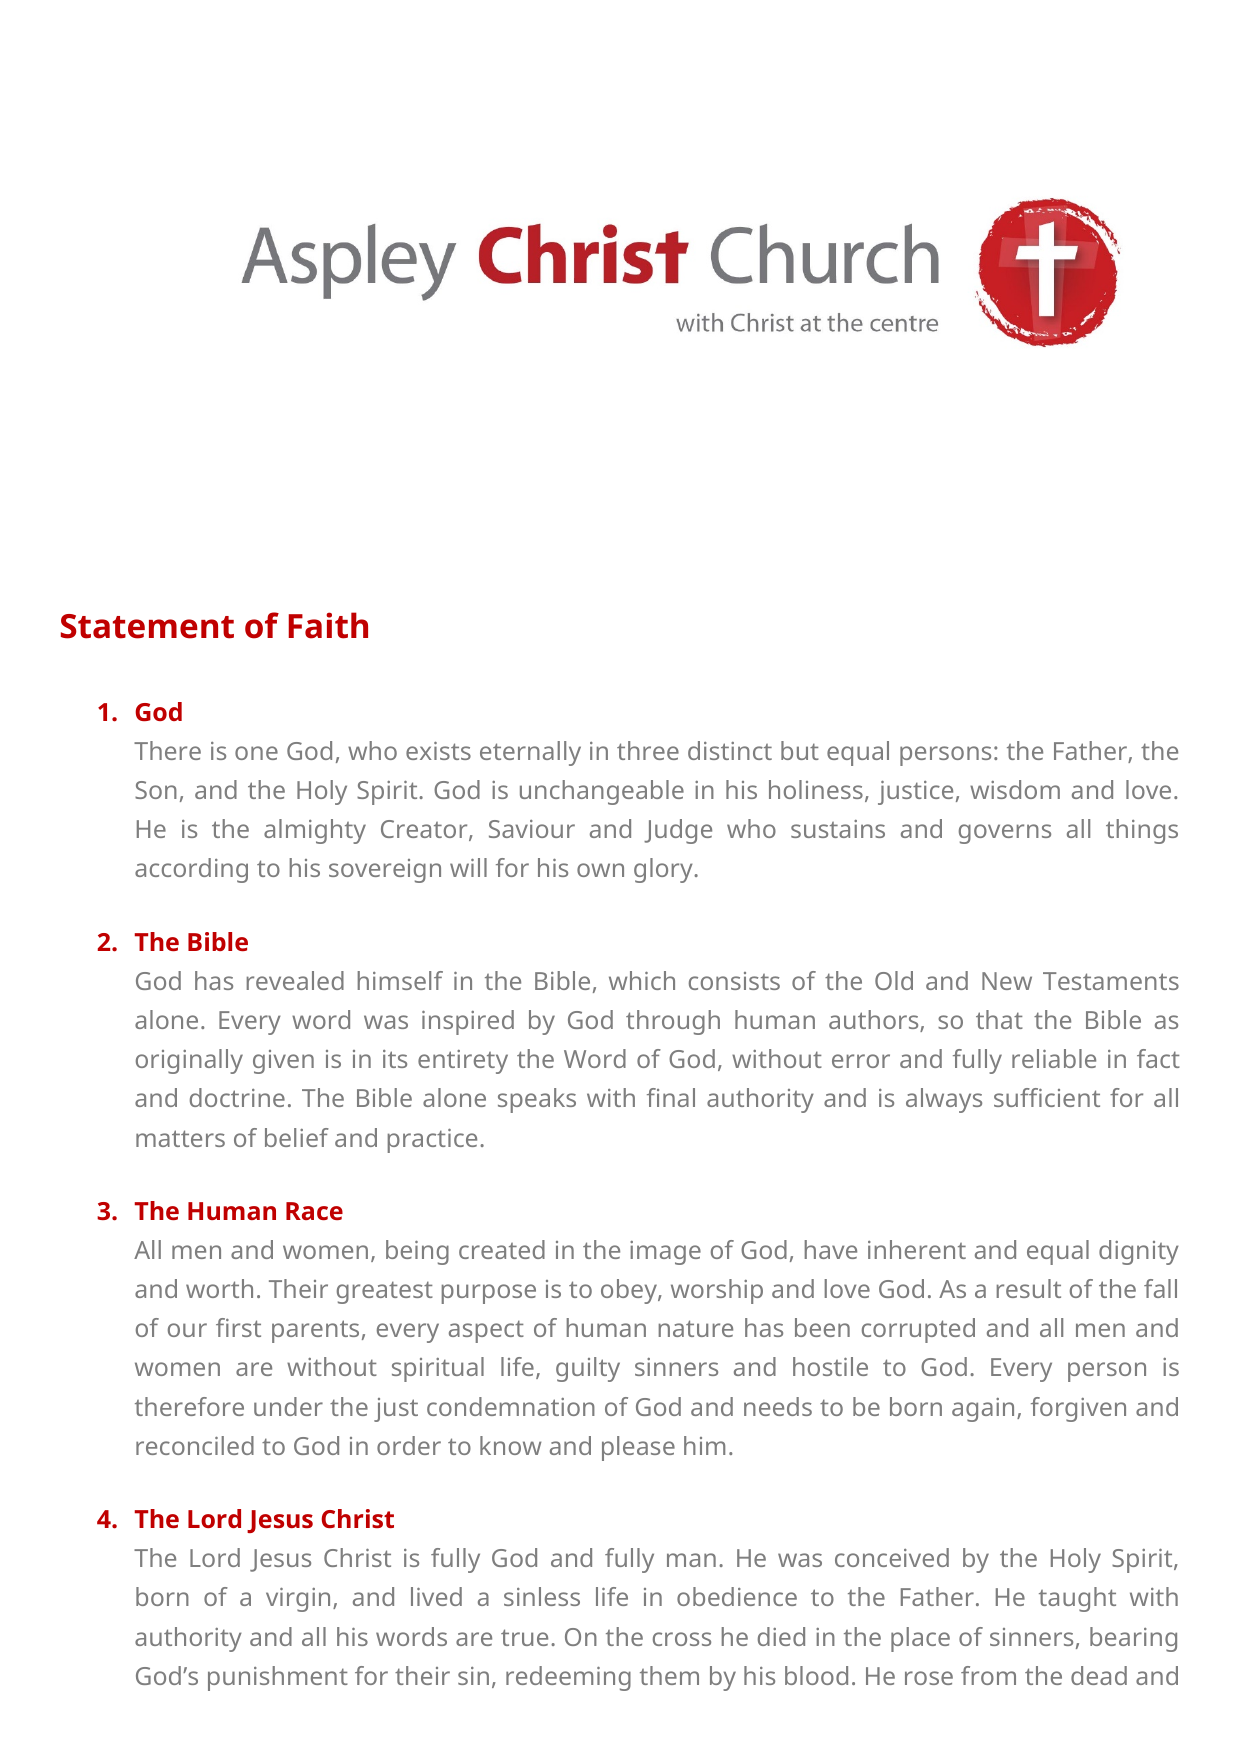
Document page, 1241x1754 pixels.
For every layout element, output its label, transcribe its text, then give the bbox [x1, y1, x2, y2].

list The Lord Jesus Christ [97, 1502, 1181, 1536]
text Statement of Faith [59, 603, 1181, 648]
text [134, 1541, 1181, 1692]
list God [97, 694, 1181, 728]
picture [183, 163, 1182, 395]
list The Bible [97, 924, 1181, 958]
list The Human Race [97, 1193, 1181, 1227]
text God has revealed himself in the Bible, which consists of the Old and New Testaments alone. Every word was inspired by God through human authors, so that the Bible as originally given is in its entirety the Word of God, without error and fully reliable in fact and doctrine. The Bible alone speaks with final authority and is always sufficient for all matters of belief and practice. [134, 963, 1181, 1154]
text There is one God, who exists eternally in three distinct but equal persons: the Father, the Son, and the Holy Spirit. God is unchangeable in his holiness, justice, wisdom and love. He is the almighty Creator, Saviour and Judge who sustains and governs all things according to his sovereign will for his own glory. [134, 734, 1181, 885]
text All men and women, being created in the image of God, have inherent and equal dignity and worth. Their greatest purpose is to obey, worship and love God. As a result of the fall of our first parents, every aspect of human nature has been corrupted and all men and women are without spiritual life, guilty sinners and hostile to God. Every person is therefore under the just condemnation of God and needs to be born again, forgiven and reconciled to God in order to know and please him. [134, 1233, 1181, 1462]
